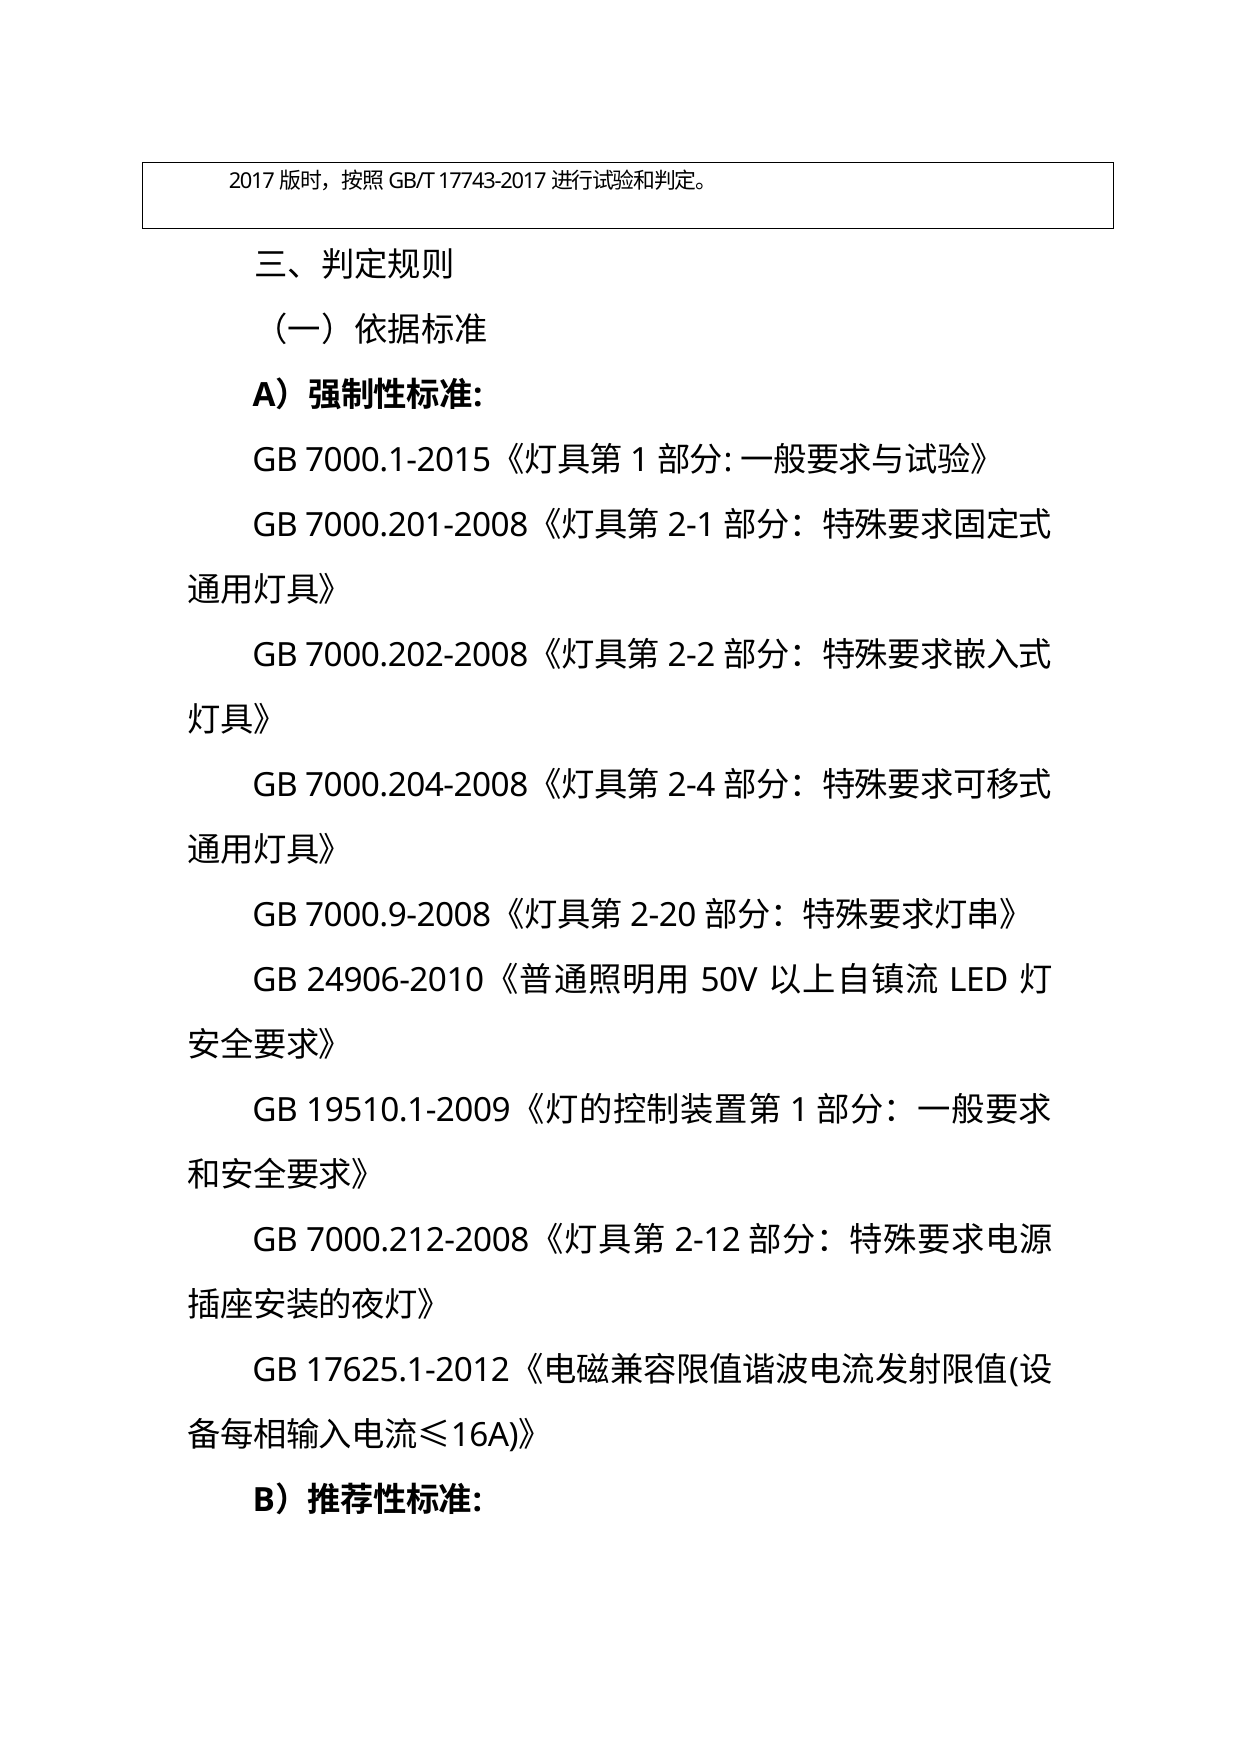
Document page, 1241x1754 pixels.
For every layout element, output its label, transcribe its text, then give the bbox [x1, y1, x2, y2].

text 三、判定规则 [187, 229, 1053, 294]
text GB 7000.201-2008《灯具第 2-1 部分：特殊要求固定式通用灯具》 [187, 489, 1053, 619]
text GB 7000.204-2008《灯具第 2-4 部分：特殊要求可移式通用灯具》 [187, 749, 1053, 879]
text GB 7000.1-2015《灯具第 1 部分: 一般要求与试验》 [187, 424, 1053, 489]
text （一）依据标准 [187, 294, 1053, 359]
text GB 24906-2010《普通照明用 50V 以上自镇流 LED 灯安全要求》 [187, 944, 1053, 1074]
text GB 7000.202-2008《灯具第 2-2 部分：特殊要求嵌入式灯具》 [187, 619, 1053, 749]
text GB 7000.9-2008《灯具第 2-20 部分：特殊要求灯串》 [187, 879, 1053, 944]
list B）推荐性标准: [187, 1464, 1053, 1529]
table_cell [143, 163, 1113, 228]
text GB 17625.1-2012《电磁兼容限值谐波电流发射限值(设备每相输入电流≤16A)》 [187, 1334, 1053, 1464]
text GB 19510.1-2009《灯的控制装置第1部分：一般要求和安全要求》 [187, 1074, 1053, 1204]
text A）强制性标准: [187, 359, 1053, 424]
text GB 7000.212-2008《灯具第 2-12部分：特殊要求电源插座安装的夜灯》 [187, 1204, 1053, 1334]
